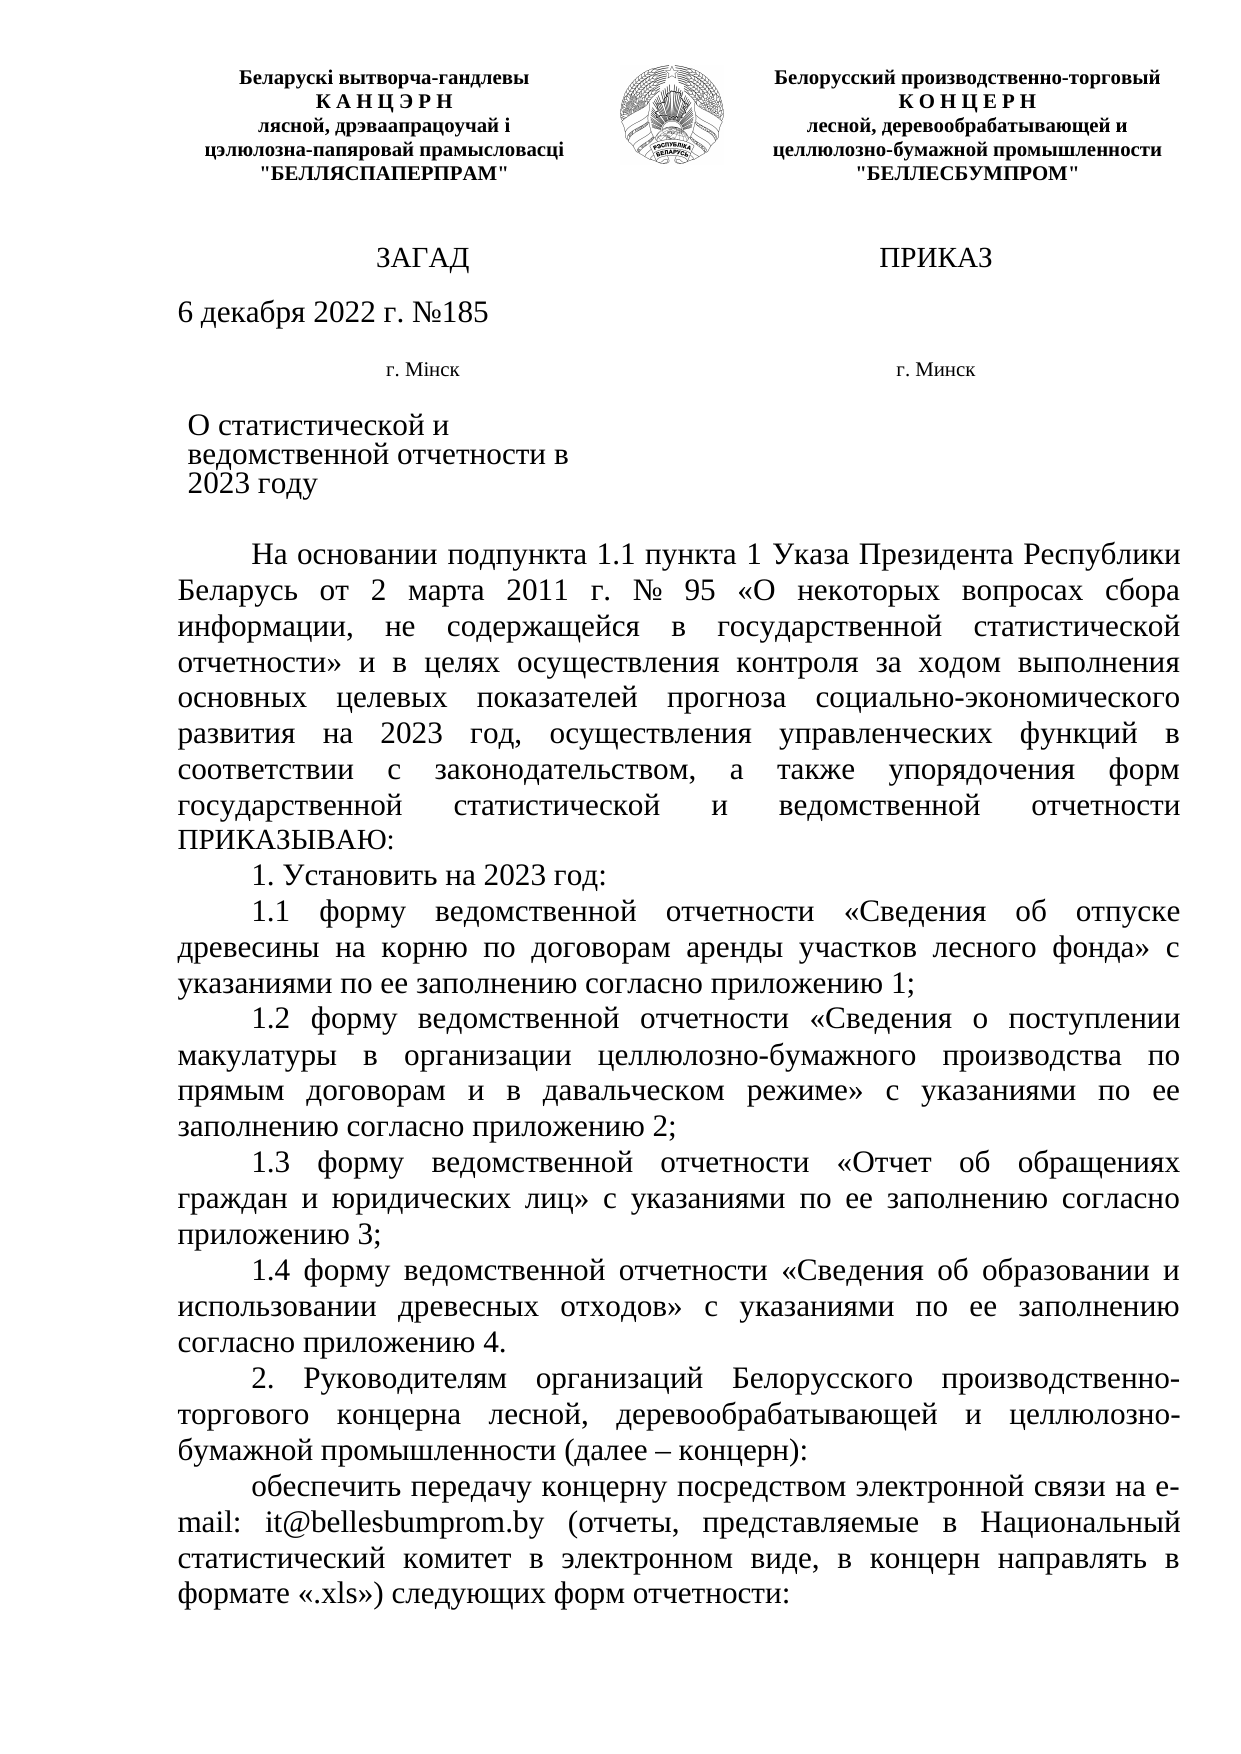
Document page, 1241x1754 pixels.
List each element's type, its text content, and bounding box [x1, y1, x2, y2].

text 2. Руководителям организаций Белорусского производственно-торгового концерна лесной, деревообрабатывающей и целлюлозно-бумажной промышленности (далее – концерн): [177, 1359, 1181, 1467]
text На основании подпункта 1.1 пункта 1 Указа Президента Республики Беларусь от 2 марта 2011 г. № 95 «О некоторых вопросах сбора информации, не содержащейся в государственной статистической отчетности» и в целях осуществления контроля за ходом выполнения основных целевых показателей прогноза социально-экономического развития на 2023 год, осуществления управленческих функций в соответствии с законодательством, а также упорядочения форм государственной статистической и ведомственной отчетности ПРИКАЗЫВАЮ: [177, 535, 1181, 856]
text 6 декабря 2022 г. №185 [177, 293, 1181, 329]
text 1. Установить на 2023 год: [177, 856, 1181, 892]
picture [619, 65, 725, 165]
text 1.1 форму ведомственной отчетности «Сведения об отпуске древесины на корню по договорам аренды участков лесного фонда» с указаниями по ее заполнению согласно приложению 1; [177, 892, 1181, 1000]
table_header ЗАГАД [166, 241, 679, 274]
text обеспечить передачу концерну посредством электронной связи на e-mail: it@bellesbumprom.by (отчеты, представляемые в Национальный статистический комитет в электронном виде, в концерн направлять в формате «.xls») следующих форм отчетности: [177, 1467, 1181, 1611]
table_header ПРИКАЗ [679, 241, 1192, 274]
table_header О статистической и ведомственной отчетности в 2023 году [176, 412, 614, 499]
table_header г. Минск [679, 353, 1192, 382]
text 1.4 форму ведомственной отчетности «Сведения об образовании и использовании древесных отходов» с указаниями по ее заполнению согласно приложению 4. [177, 1251, 1181, 1359]
text 1.2 форму ведомственной отчетности «Сведения о поступлении макулатуры в организации целлюлозно-бумажного производства по прямым договорам и в давальческом режиме» с указаниями по ее заполнению согласно приложению 2; [177, 1000, 1181, 1143]
text 1.3 форму ведомственной отчетности «Отчет об обращениях граждан и юридических лиц» с указаниями по ее заполнению согласно приложению 3; [177, 1143, 1181, 1251]
table_header г. Мінск [166, 353, 679, 382]
